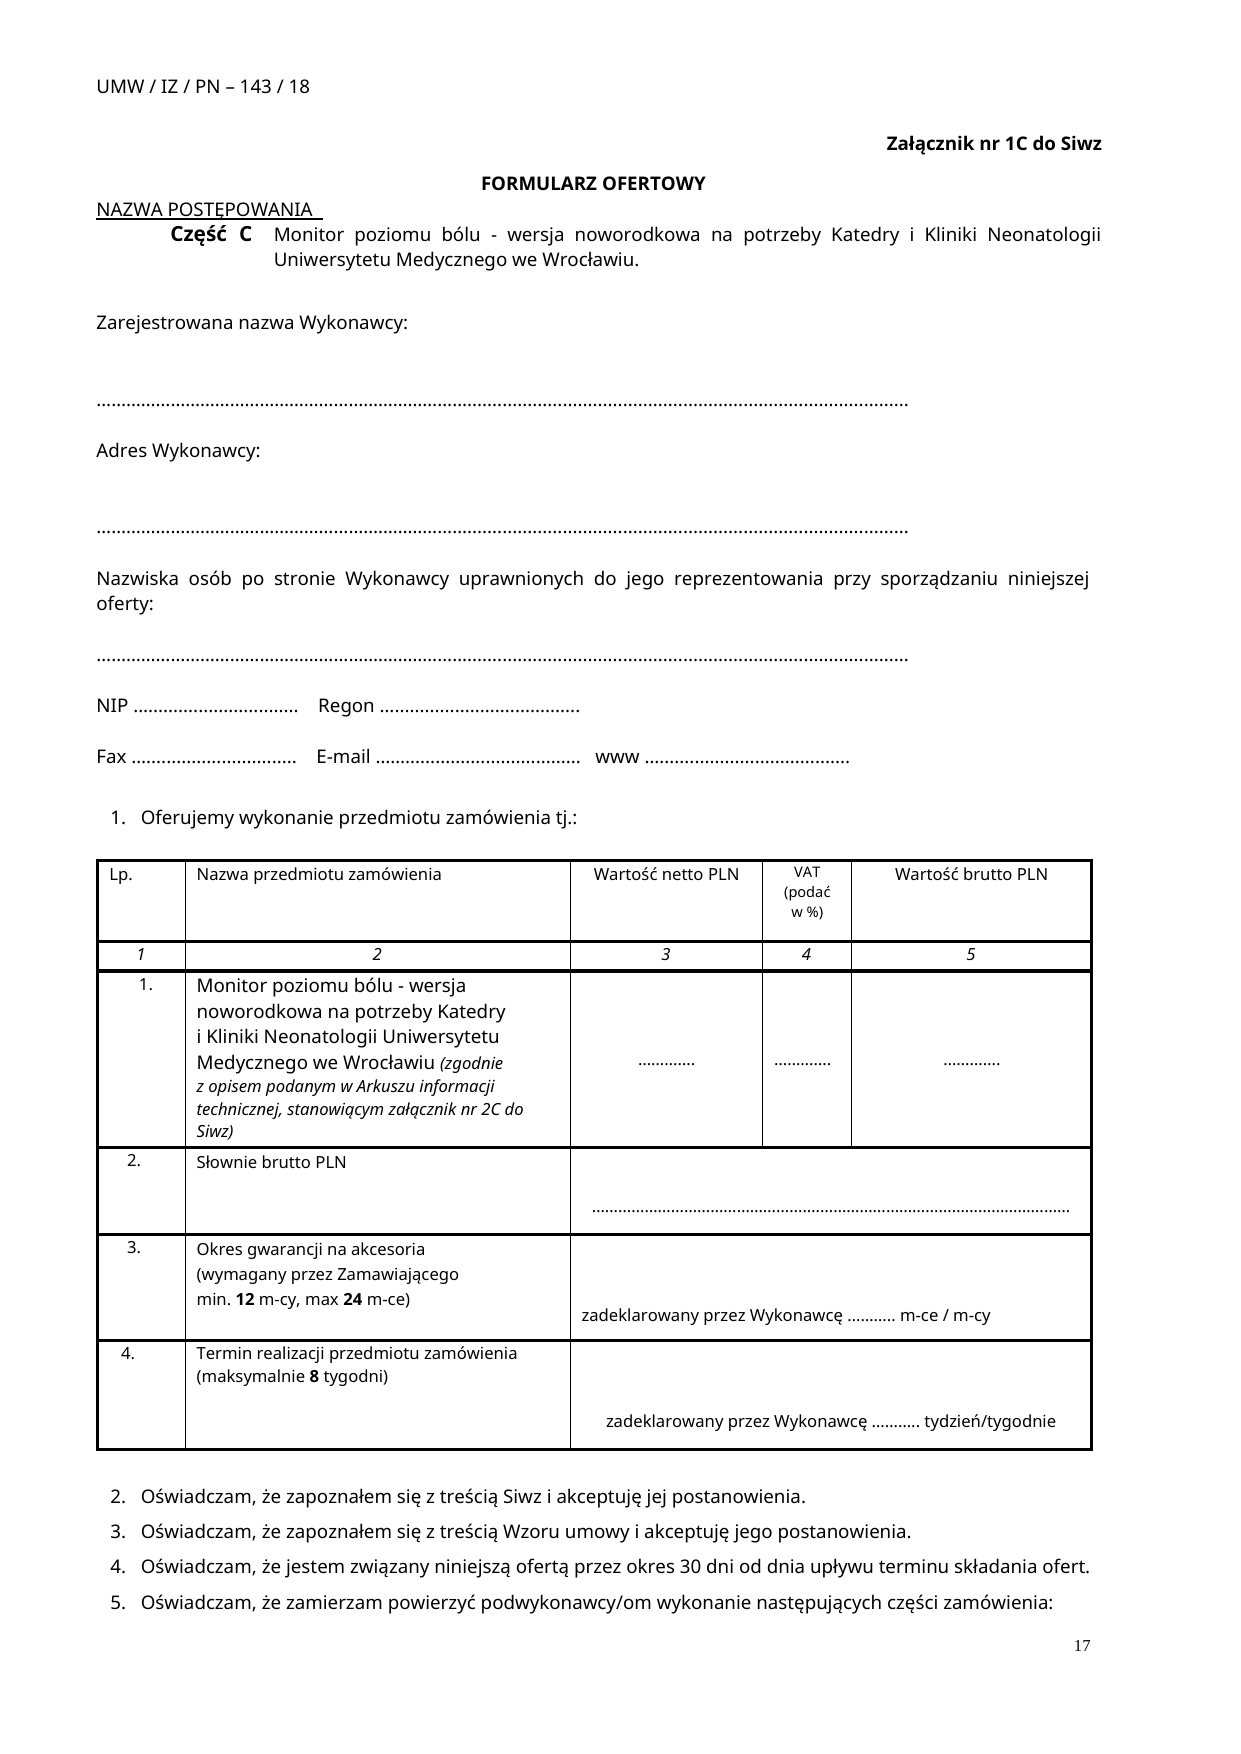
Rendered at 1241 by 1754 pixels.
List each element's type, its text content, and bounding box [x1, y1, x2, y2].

table_cell Okres gwarancji na akcesoria (wymagany przez Zamawiającego min. 12 m-cy, max 24 m-ce) [186, 1236, 570, 1339]
table_cell [99, 973, 185, 1146]
list Oświadczam, że zapoznałem się z treścią Siwz i akceptuję jej postanowienia. [126, 1480, 1102, 1509]
text …………………………………………………………………........................................................................................ [96, 514, 1090, 539]
table_cell [99, 1149, 185, 1232]
table_header VAT (podać w %) [763, 862, 851, 939]
table_cell Monitor poziomu bólu - wersja noworodkowa na potrzeby Katedry i Kliniki Neonatologii Uniwersytetu Medycznego we Wrocławiu (zgodnie z opisem podanym w Arkuszu informacji technicznej, stanowiącym załącznik nr 2C do Siwz) [186, 973, 570, 1146]
list Oświadczam, że zapoznałem się z treścią Wzoru umowy i akceptuję jego postanowienia. [126, 1515, 1102, 1544]
text NAZWA POSTĘPOWANIA [96, 197, 1115, 222]
table_cell 1 [99, 943, 185, 969]
text Fax ….............................. E-mail ……................................... www …...................................... [96, 743, 1090, 769]
text Adres Wykonawcy: [96, 437, 1090, 463]
text NIP ….............................. Regon …..................................... [96, 692, 1090, 718]
table_cell …………. [852, 973, 1090, 1146]
table_header Wartość netto PLN [571, 862, 762, 939]
list Oświadczam, że jestem związany niniejszą ofertą przez okres 30 dni od dnia upływu terminu składania ofert. [126, 1551, 1102, 1580]
table_cell Słownie brutto PLN [186, 1149, 570, 1232]
subtitle Załącznik nr 1C do Siwz [96, 130, 1102, 155]
table_header Lp. [99, 862, 185, 939]
list Oferujemy wykonanie przedmiotu zamówienia tj.: [126, 801, 1090, 830]
table_cell …………. [571, 973, 762, 1146]
text Zarejestrowana nazwa Wykonawcy: [96, 309, 1090, 335]
table_cell 2 [186, 943, 570, 969]
text …………………………………………………………………........................................................................................ [96, 641, 1090, 667]
table_cell 5 [852, 943, 1090, 969]
table_cell 4 [763, 943, 851, 969]
text …………………………………………………………………........................................................................................ [96, 386, 1090, 412]
table_cell Termin realizacji przedmiotu zamówienia (maksymalnie 8 tygodni) [186, 1342, 570, 1447]
table_cell 3 [571, 943, 762, 969]
table_cell [99, 1236, 185, 1339]
table_cell [99, 1342, 185, 1447]
table_cell zadeklarowany przez Wykonawcę ……….. tydzień/tygodnie [571, 1342, 1090, 1447]
text Część C Monitor poziomu bólu - wersja noworodkowa na potrzeby Katedry i Kliniki Neonatologii Uniwersytetu Medycznego we Wrocławiu. [170, 222, 1102, 272]
table_cell ………………………………………….…………………………………………………… [571, 1149, 1090, 1232]
table_cell …………. [763, 973, 851, 1146]
list Oświadczam, że zamierzam powierzyć podwykonawcy/om wykonanie następujących części zamówienia: [126, 1586, 1102, 1615]
table_header Wartość brutto PLN [852, 862, 1090, 939]
table_header Nazwa przedmiotu zamówienia [186, 862, 570, 939]
text Nazwiska osób po stronie Wykonawcy uprawnionych do jego reprezentowania przy sporządzaniu niniejszej oferty: [96, 565, 1090, 616]
table_cell zadeklarowany przez Wykonawcę ……….. m-ce / m-cy [571, 1236, 1090, 1339]
text FORMULARZ OFERTOWY [96, 167, 1090, 197]
